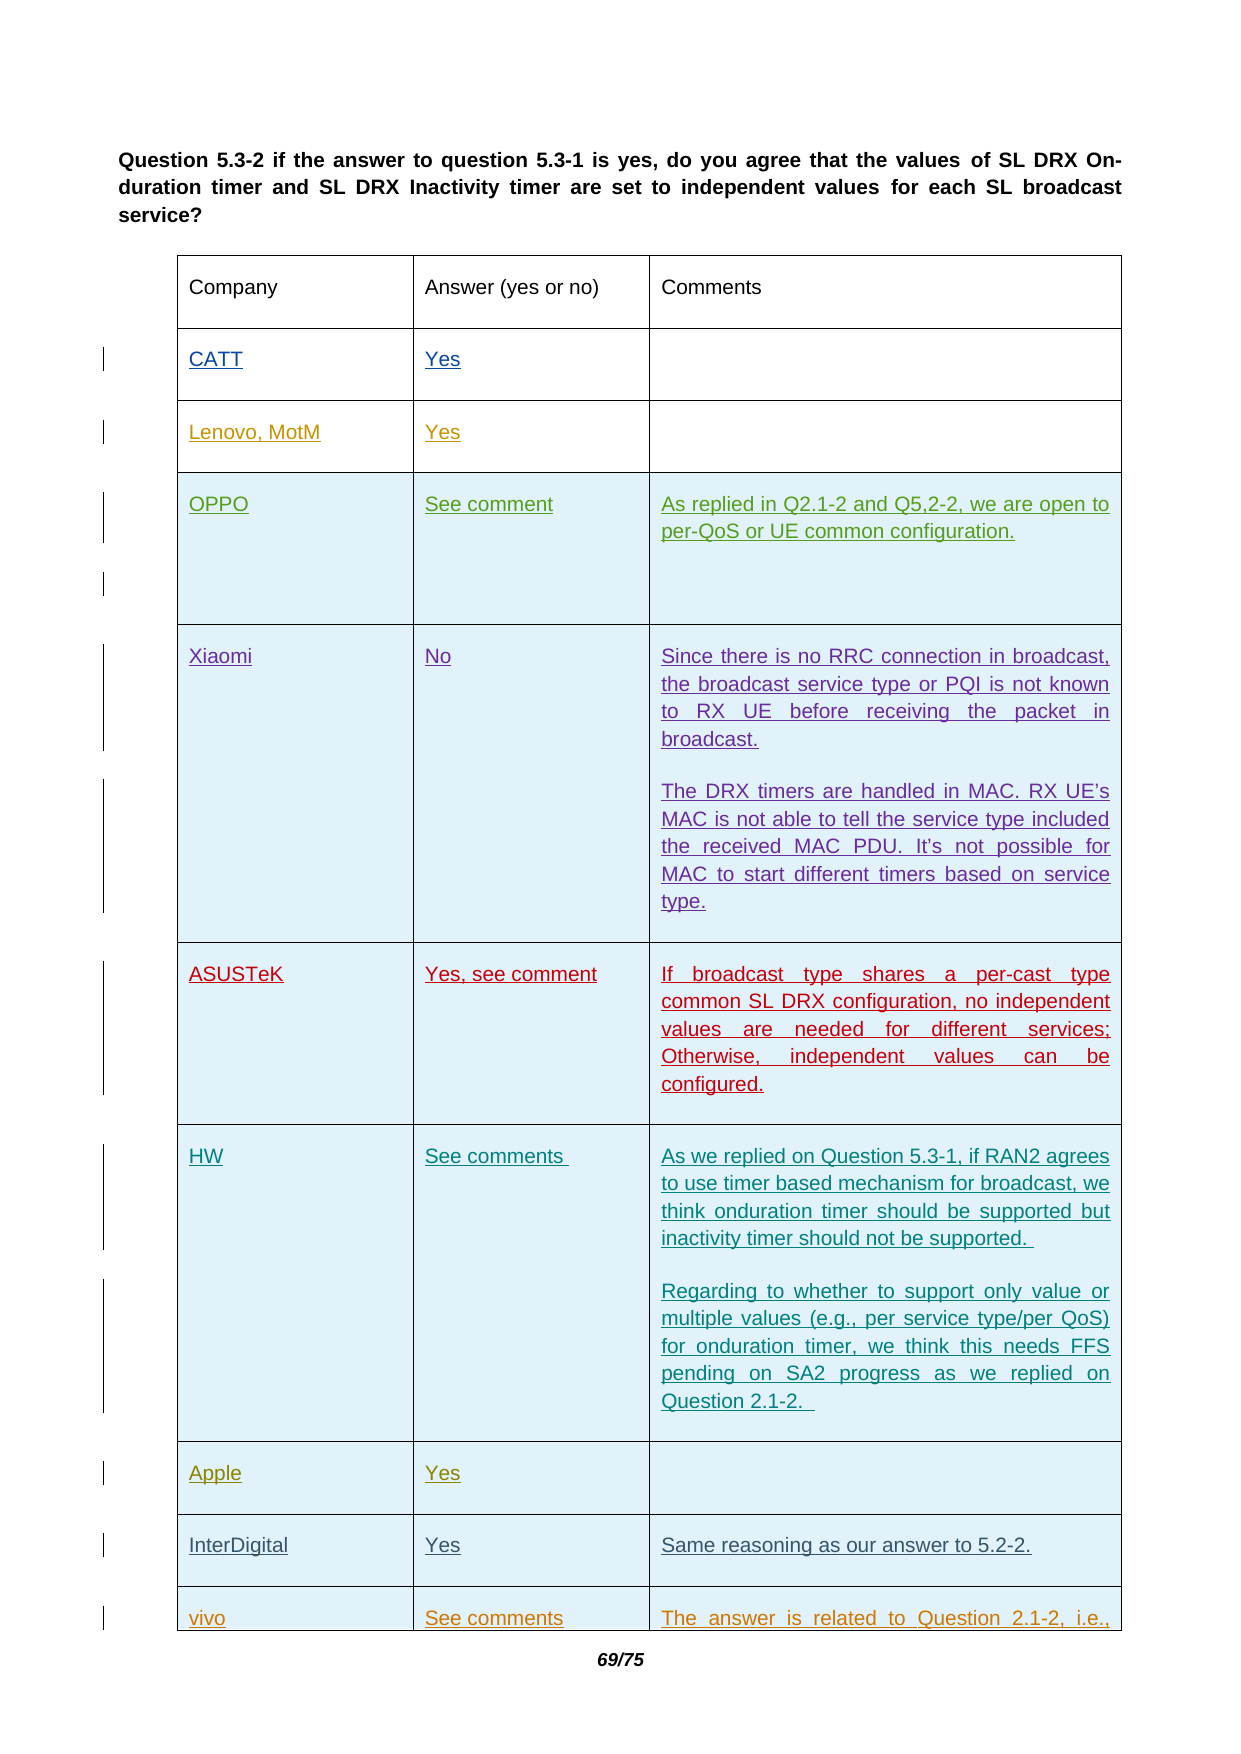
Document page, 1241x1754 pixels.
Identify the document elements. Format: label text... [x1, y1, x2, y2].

table_header Answer (yes or no) [414, 256, 649, 327]
table_cell [650, 401, 1121, 472]
table_cell [178, 401, 413, 472]
table_cell [414, 401, 649, 472]
table_header Company [178, 256, 413, 327]
table_cell [650, 329, 1121, 400]
table_cell [178, 329, 413, 400]
table_header Comments [650, 256, 1121, 327]
text Question 5.3-2 if the answer to question 5.3-1 is yes, do you agree that the values ​​of SL DRX On-duration timer and SL DRX Inactivity timer are set to independent values ​​for each SL broadcast service? [118, 148, 1122, 227]
table_cell [414, 329, 649, 400]
